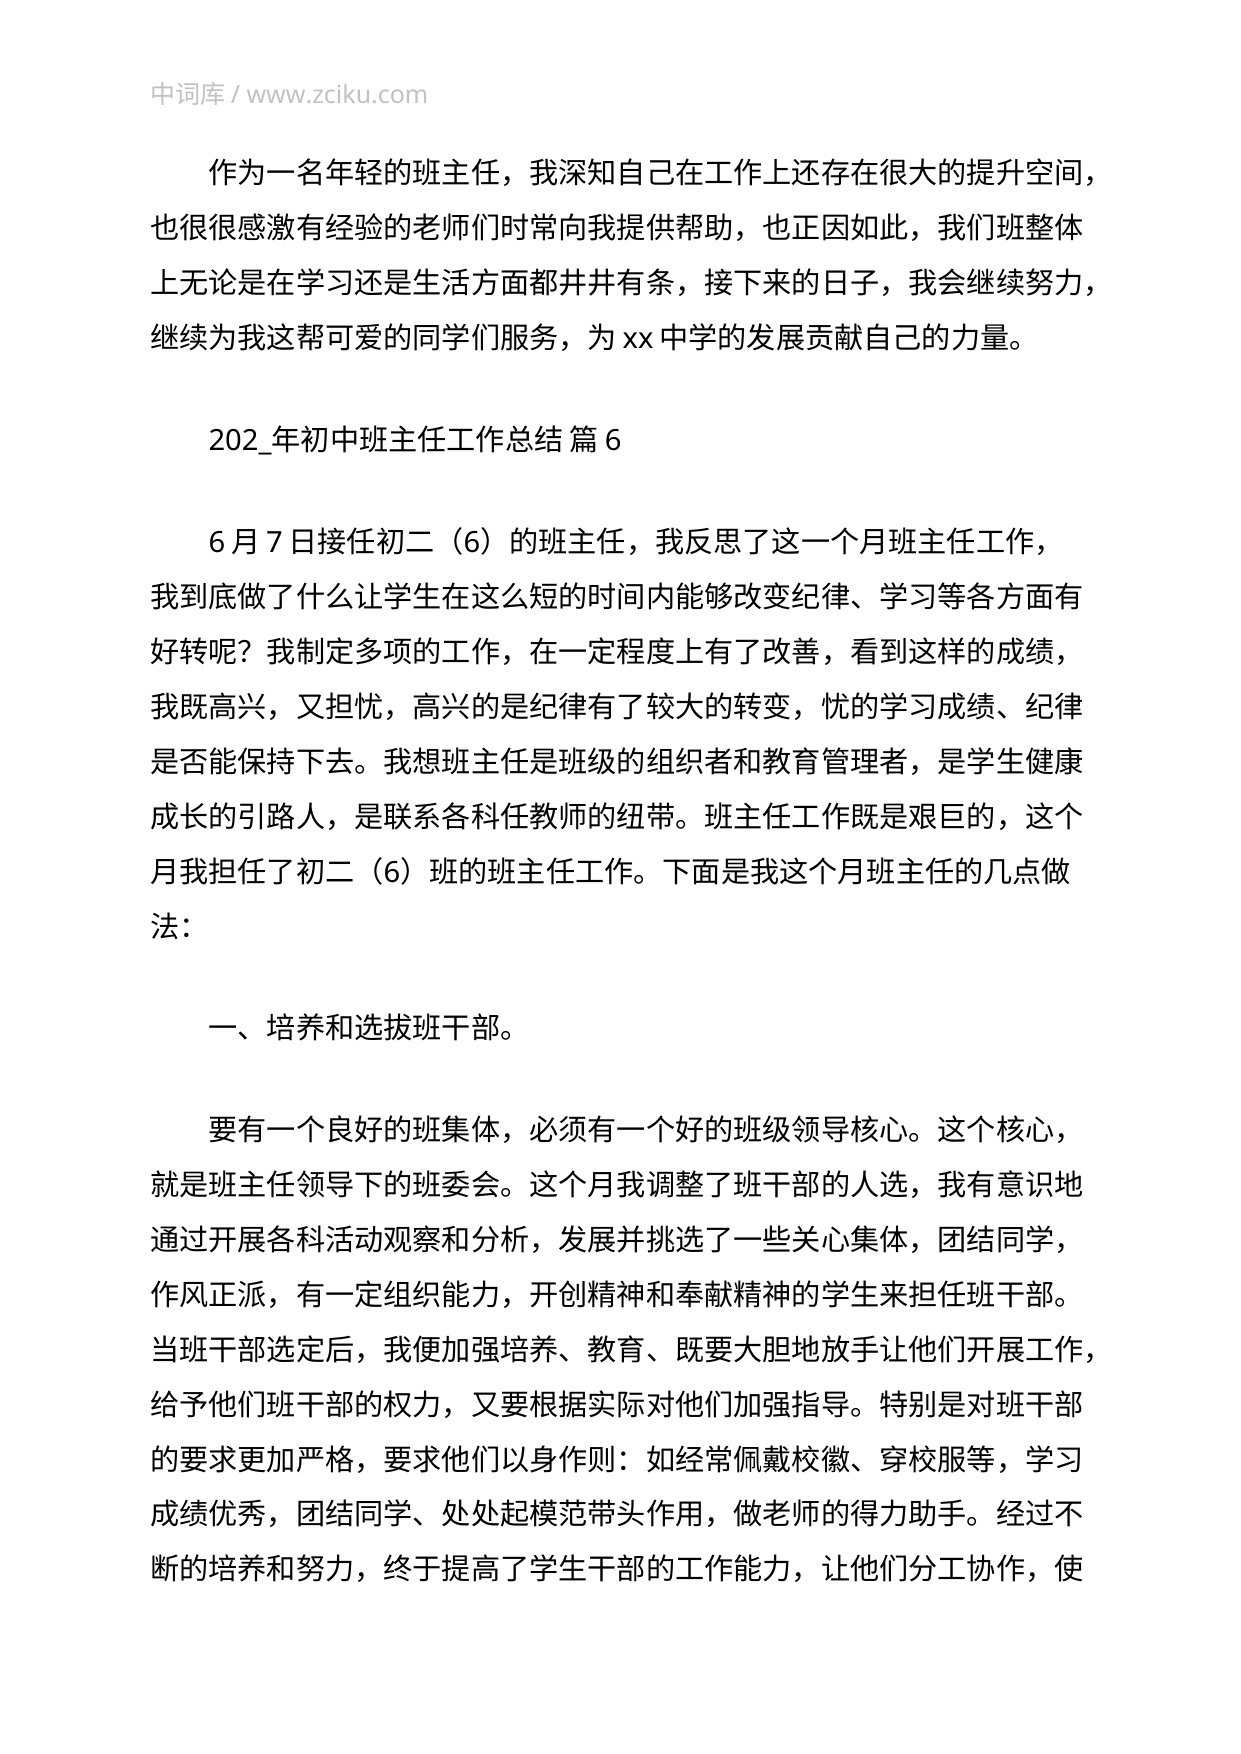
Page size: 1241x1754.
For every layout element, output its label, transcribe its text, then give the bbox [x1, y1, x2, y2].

text 作为一名年轻的班主任，我深知自己在工作上还存在很大的提升空间，也很很感激有经验的老师们时常向我提供帮助，也正因如此，我们班整体上无论是在学习还是生活方面都井井有条，接下来的日子，我会继续努力，继续为我这帮可爱的同学们服务，为xx中学的发展贡献自己的力量。 [150, 150, 1090, 357]
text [150, 1107, 1090, 1588]
text 6月7日接任初二（6）的班主任，我反思了这一个月班主任工作，我到底做了什么让学生在这么短的时间内能够改变纪律、学习等各方面有好转呢？我制定多项的工作，在一定程度上有了改善，看到这样的成绩，我既高兴，又担忧，高兴的是纪律有了较大的转变，忧的学习成绩、纪律是否能保持下去。我想班主任是班级的组织者和教育管理者，是学生健康成长的引路人，是联系各科任教师的纽带。班主任工作既是艰巨的，这个月我担任了初二（6）班的班主任工作。下面是我这个月班主任的几点做法： [150, 519, 1090, 945]
text 一、培养和选拔班干部。 [150, 1005, 1090, 1047]
text 202_年初中班主任工作总结 篇6 [150, 417, 1090, 459]
